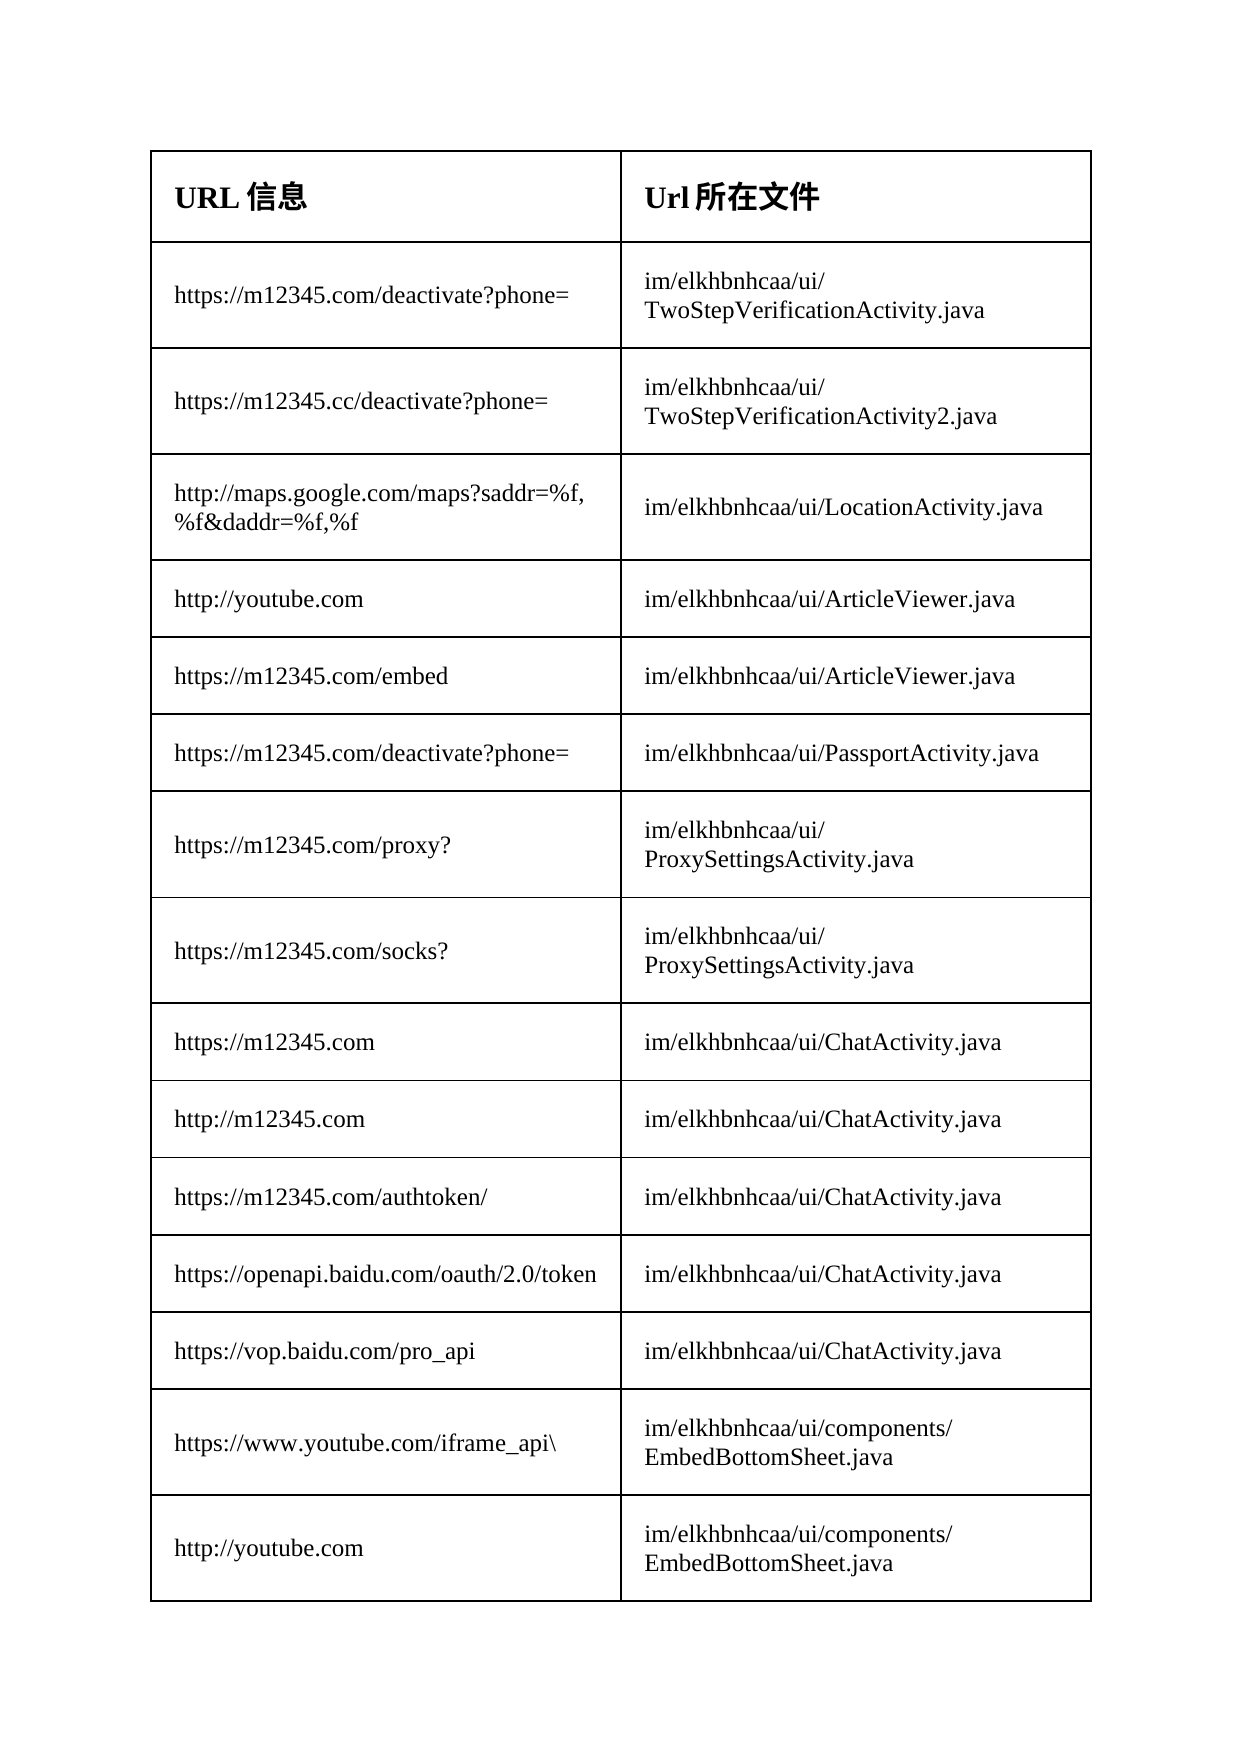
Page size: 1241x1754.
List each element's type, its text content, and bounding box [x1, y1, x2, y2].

table_cell im/elkhbnhcaa/ui/ArticleViewer.java [622, 638, 1090, 713]
table_cell im/elkhbnhcaa/ui/ProxySettingsActivity.java [622, 898, 1090, 1002]
table_cell im/elkhbnhcaa/ui/ArticleViewer.java [622, 561, 1090, 636]
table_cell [622, 1496, 1090, 1600]
table_cell https://m12345.com/authtoken/ [152, 1158, 620, 1234]
table_cell https://m12345.com/deactivate?phone= [152, 715, 620, 790]
table_cell http://youtube.com [152, 1496, 620, 1600]
table_cell https://m12345.com/proxy? [152, 792, 620, 896]
table_cell http://maps.google.com/maps?saddr=%f,%f&daddr=%f,%f [152, 455, 620, 559]
table_cell im/elkhbnhcaa/ui/ProxySettingsActivity.java [622, 792, 1090, 896]
table_cell im/elkhbnhcaa/ui/LocationActivity.java [622, 455, 1090, 559]
table_header URL信息 [152, 152, 620, 241]
table_cell im/elkhbnhcaa/ui/ChatActivity.java [622, 1236, 1090, 1311]
table_cell im/elkhbnhcaa/ui/ChatActivity.java [622, 1004, 1090, 1079]
table_cell http://youtube.com [152, 561, 620, 636]
table_cell https://www.youtube.com/iframe_api\ [152, 1390, 620, 1494]
table_cell im/elkhbnhcaa/ui/ChatActivity.java [622, 1158, 1090, 1234]
table_cell https://openapi.baidu.com/oauth/2.0/token [152, 1236, 620, 1311]
table_cell im/elkhbnhcaa/ui/TwoStepVerificationActivity2.java [622, 349, 1090, 453]
table_cell im/elkhbnhcaa/ui/ChatActivity.java [622, 1313, 1090, 1388]
table_cell https://vop.baidu.com/pro_api [152, 1313, 620, 1388]
table_cell im/elkhbnhcaa/ui/PassportActivity.java [622, 715, 1090, 790]
table_cell https://m12345.com/embed [152, 638, 620, 713]
table_cell https://m12345.com/deactivate?phone= [152, 243, 620, 347]
table_cell https://m12345.com/socks? [152, 898, 620, 1002]
table_cell im/elkhbnhcaa/ui/TwoStepVerificationActivity.java [622, 243, 1090, 347]
table_cell im/elkhbnhcaa/ui/ChatActivity.java [622, 1081, 1090, 1157]
table_cell https://m12345.cc/deactivate?phone= [152, 349, 620, 453]
table_cell https://m12345.com [152, 1004, 620, 1079]
table_cell http://m12345.com [152, 1081, 620, 1157]
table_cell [622, 1390, 1090, 1494]
table_header Url所在文件 [622, 152, 1090, 241]
